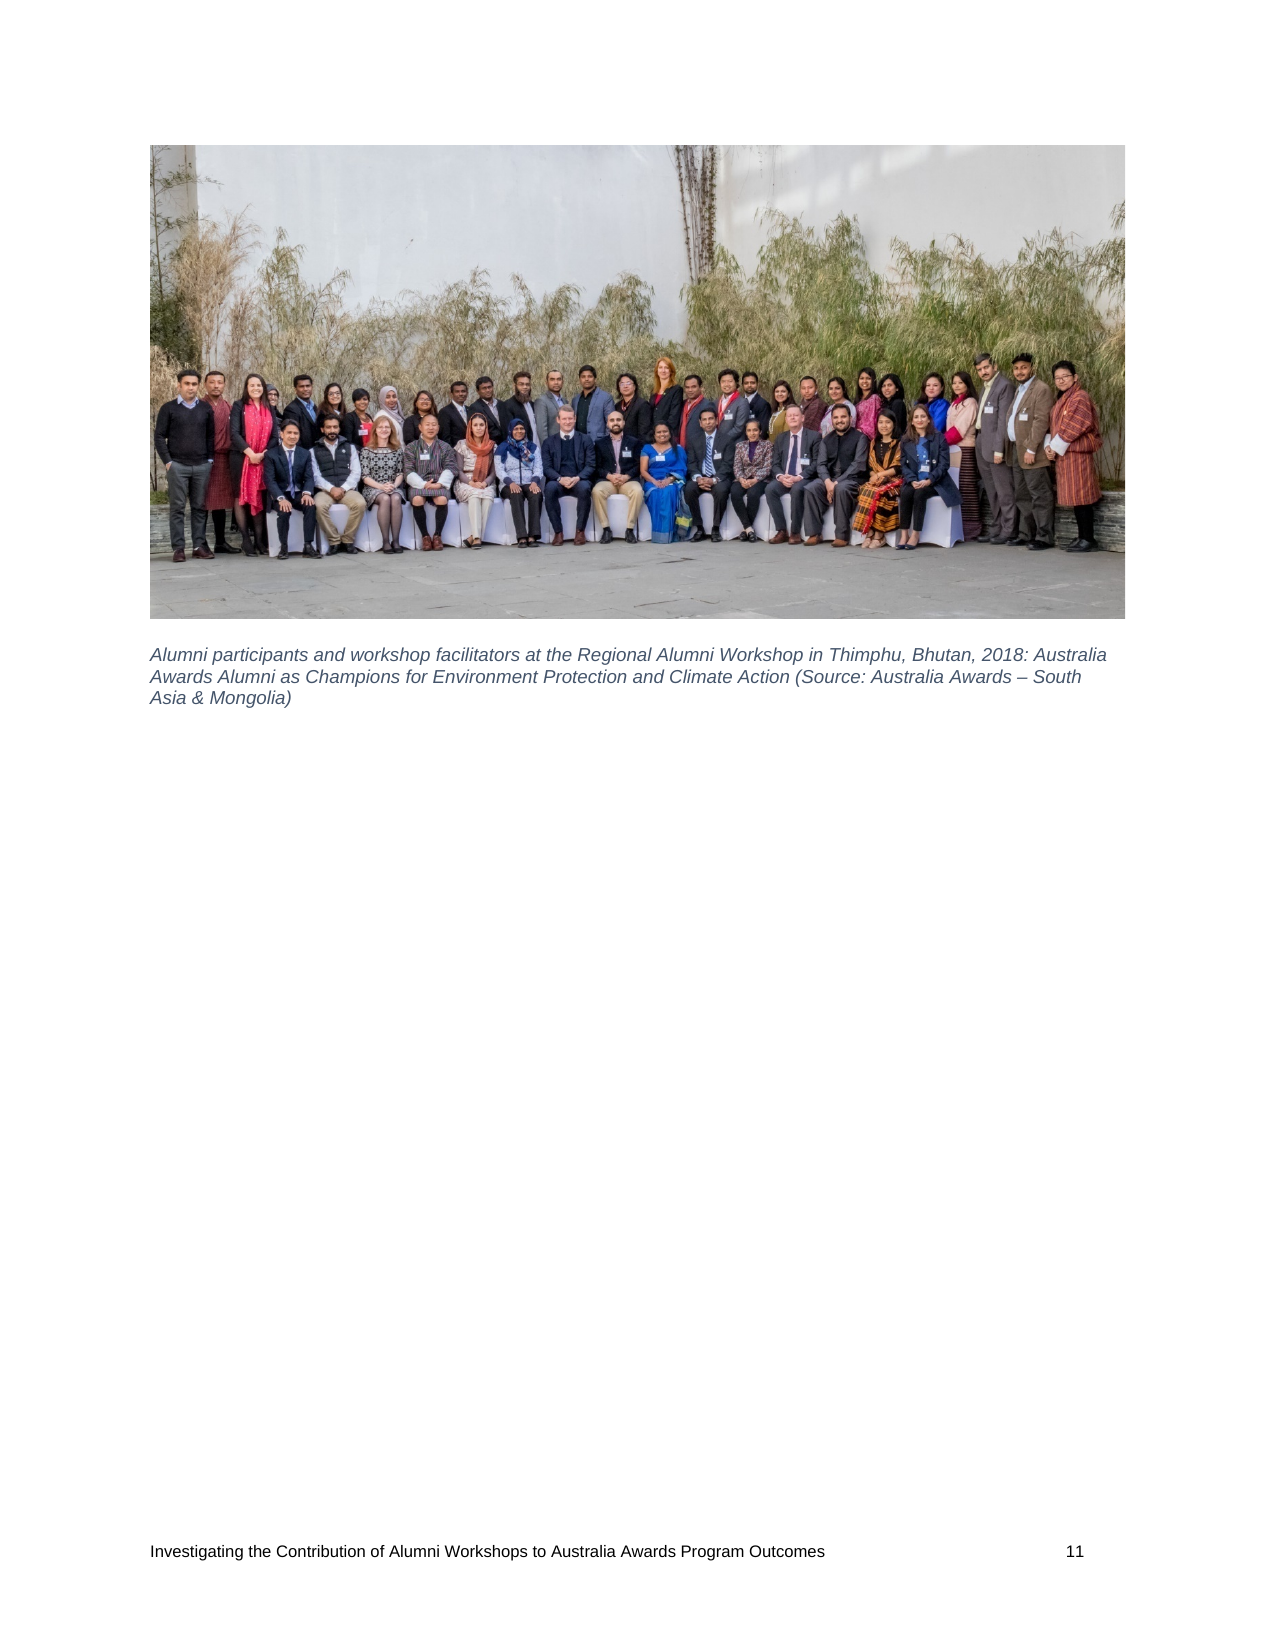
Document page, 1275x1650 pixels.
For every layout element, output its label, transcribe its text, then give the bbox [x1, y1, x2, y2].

text Alumni participants and workshop facilitators at the Regional Alumni Workshop in Thimphu, Bhutan, 2018: Australia Awards Alumni as Champions for Environment Protection and Climate Action (Source: Australia Awards – South Asia & Mongolia) [150, 644, 1125, 708]
picture [150, 145, 1125, 619]
